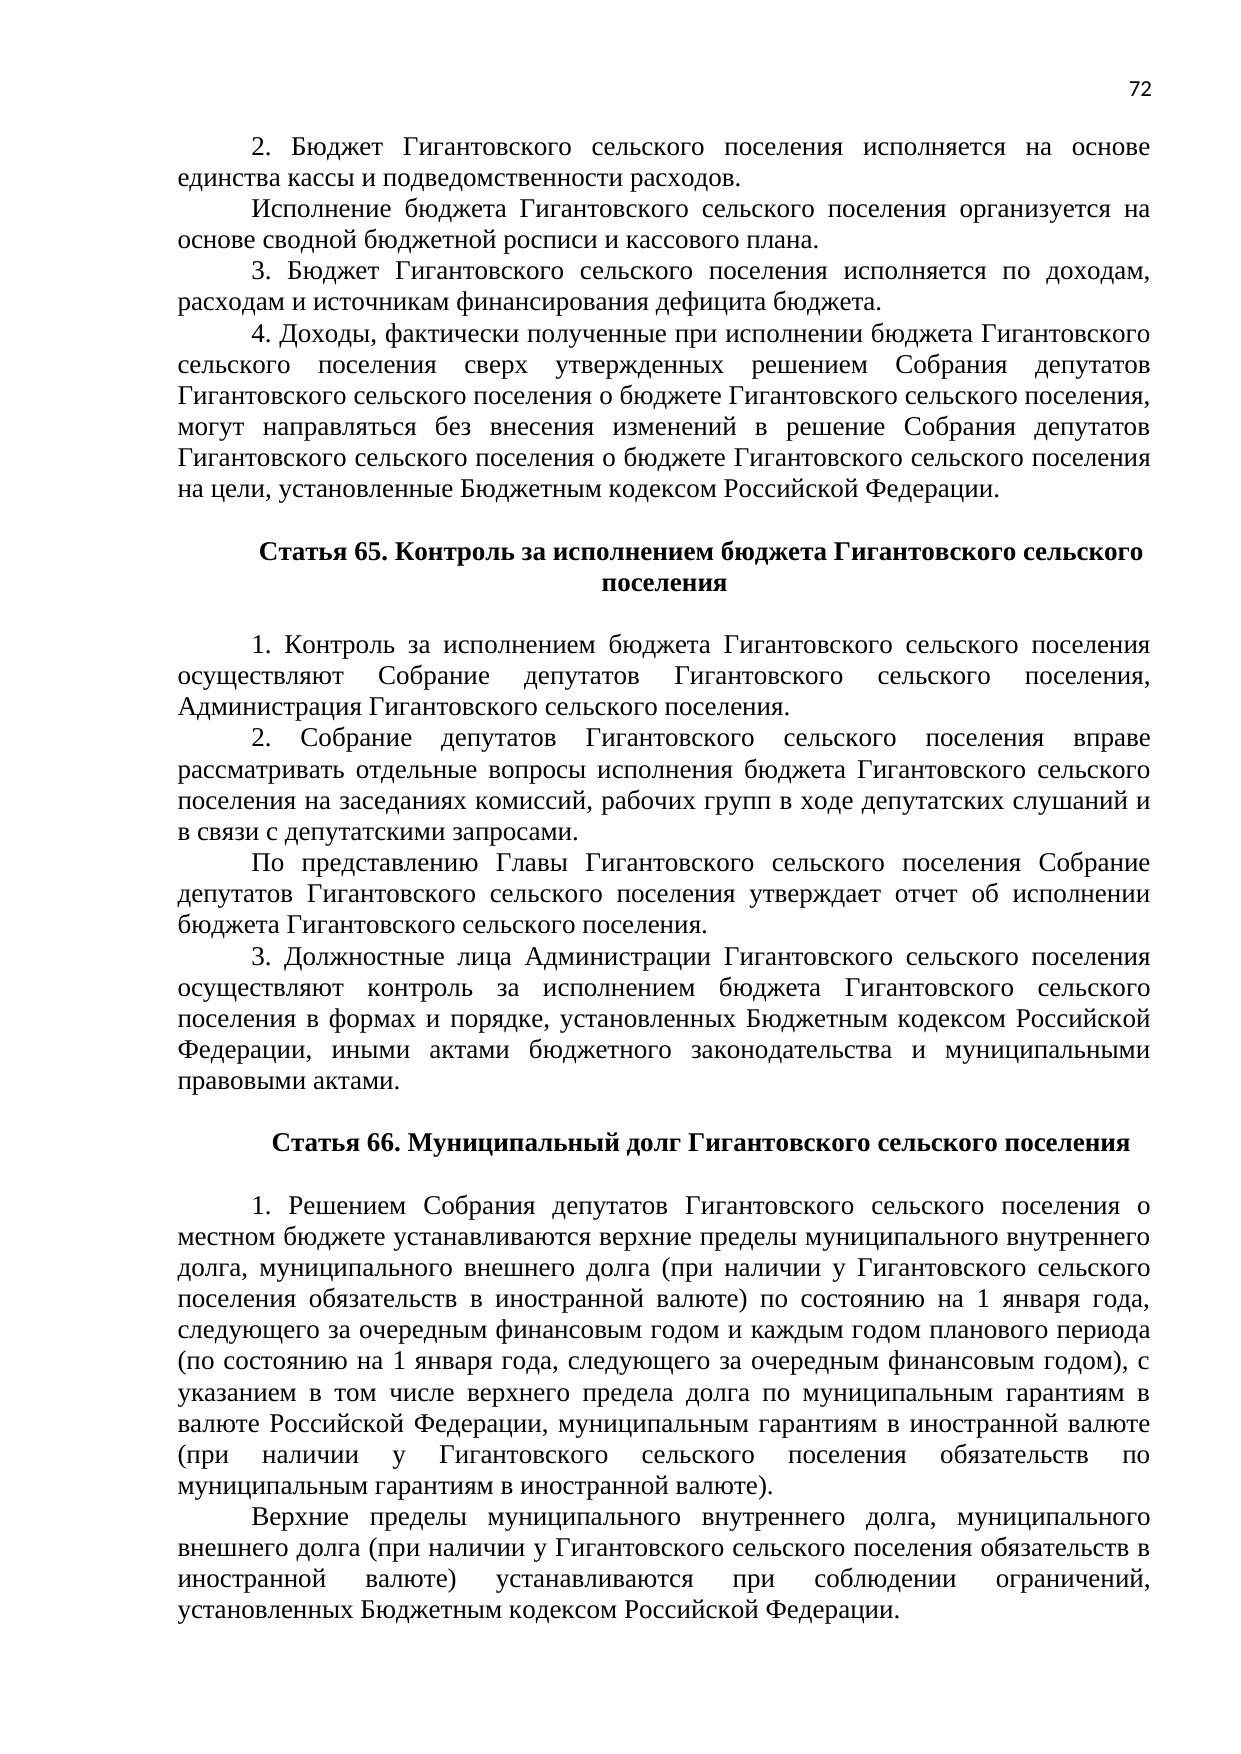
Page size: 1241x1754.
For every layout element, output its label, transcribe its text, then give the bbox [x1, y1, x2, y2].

text 4. Доходы, фактически полученные при исполнении бюджета Гигантовского сельского поселения сверх утвержденных решением Собрания депутатов Гигантовского сельского поселения о бюджете Гигантовского сельского поселения, могут направляться без внесения изменений в решение Собрания депутатов Гигантовского сельского поселения о бюджете Гигантовского сельского поселения на цели, установленные Бюджетным кодексом Российской Федерации. [177, 317, 1152, 503]
text По представлению Главы Гигантовского сельского поселения Собрание депутатов Гигантовского сельского поселения утверждает отчет об исполнении бюджета Гигантовского сельского поселения. [177, 846, 1152, 939]
text 3. Должностные лица Администрации Гигантовского сельского поселения осуществляют контроль за исполнением бюджета Гигантовского сельского поселения в формах и порядке, установленных Бюджетным кодексом Российской Федерации, иными актами бюджетного законодательства и муниципальными правовыми актами. [177, 939, 1152, 1095]
text Статья 65. Контроль за исполнением бюджета Гигантовского сельского поселения [177, 535, 1152, 597]
text 1. Контроль за исполнением бюджета Гигантовского сельского поселения осуществляют Собрание депутатов Гигантовского сельского поселения, Администрация Гигантовского сельского поселения. [177, 628, 1152, 722]
text Верхние пределы муниципального внутреннего долга, муниципального внешнего долга (при наличии у Гигантовского сельского поселения обязательств в иностранной валюте) устанавливаются при соблюдении ограничений, установленных Бюджетным кодексом Российской Федерации. [177, 1500, 1152, 1625]
text Статья 66. Муниципальный долг Гигантовского сельского поселения [177, 1126, 1152, 1158]
text 1. Решением Собрания депутатов Гигантовского сельского поселения о местном бюджете устанавливаются верхние пределы муниципального внутреннего долга, муниципального внешнего долга (при наличии у Гигантовского сельского поселения обязательств в иностранной валюте) по состоянию на 1 января года, следующего за очередным финансовым годом и каждым годом планового периода (по состоянию на 1 января года, следующего за очередным финансовым годом), с указанием в том числе верхнего предела долга по муниципальным гарантиям в валюте Российской Федерации, муниципальным гарантиям в иностранной валюте (при наличии у Гигантовского сельского поселения обязательств по муниципальным гарантиям в иностранной валюте). [177, 1189, 1152, 1500]
text 2. Бюджет Гигантовского сельского поселения исполняется на основе единства кассы и подведомственности расходов. [177, 130, 1152, 192]
text 3. Бюджет Гигантовского сельского поселения исполняется по доходам, расходам и источникам финансирования дефицита бюджета. [177, 254, 1152, 317]
text 2. Собрание депутатов Гигантовского сельского поселения вправе рассматривать отдельные вопросы исполнения бюджета Гигантовского сельского поселения на заседаниях комиссий, рабочих групп в ходе депутатских слушаний и в связи с депутатскими запросами. [177, 722, 1152, 846]
text Исполнение бюджета Гигантовского сельского поселения организуется на основе сводной бюджетной росписи и кассового плана. [177, 192, 1152, 254]
